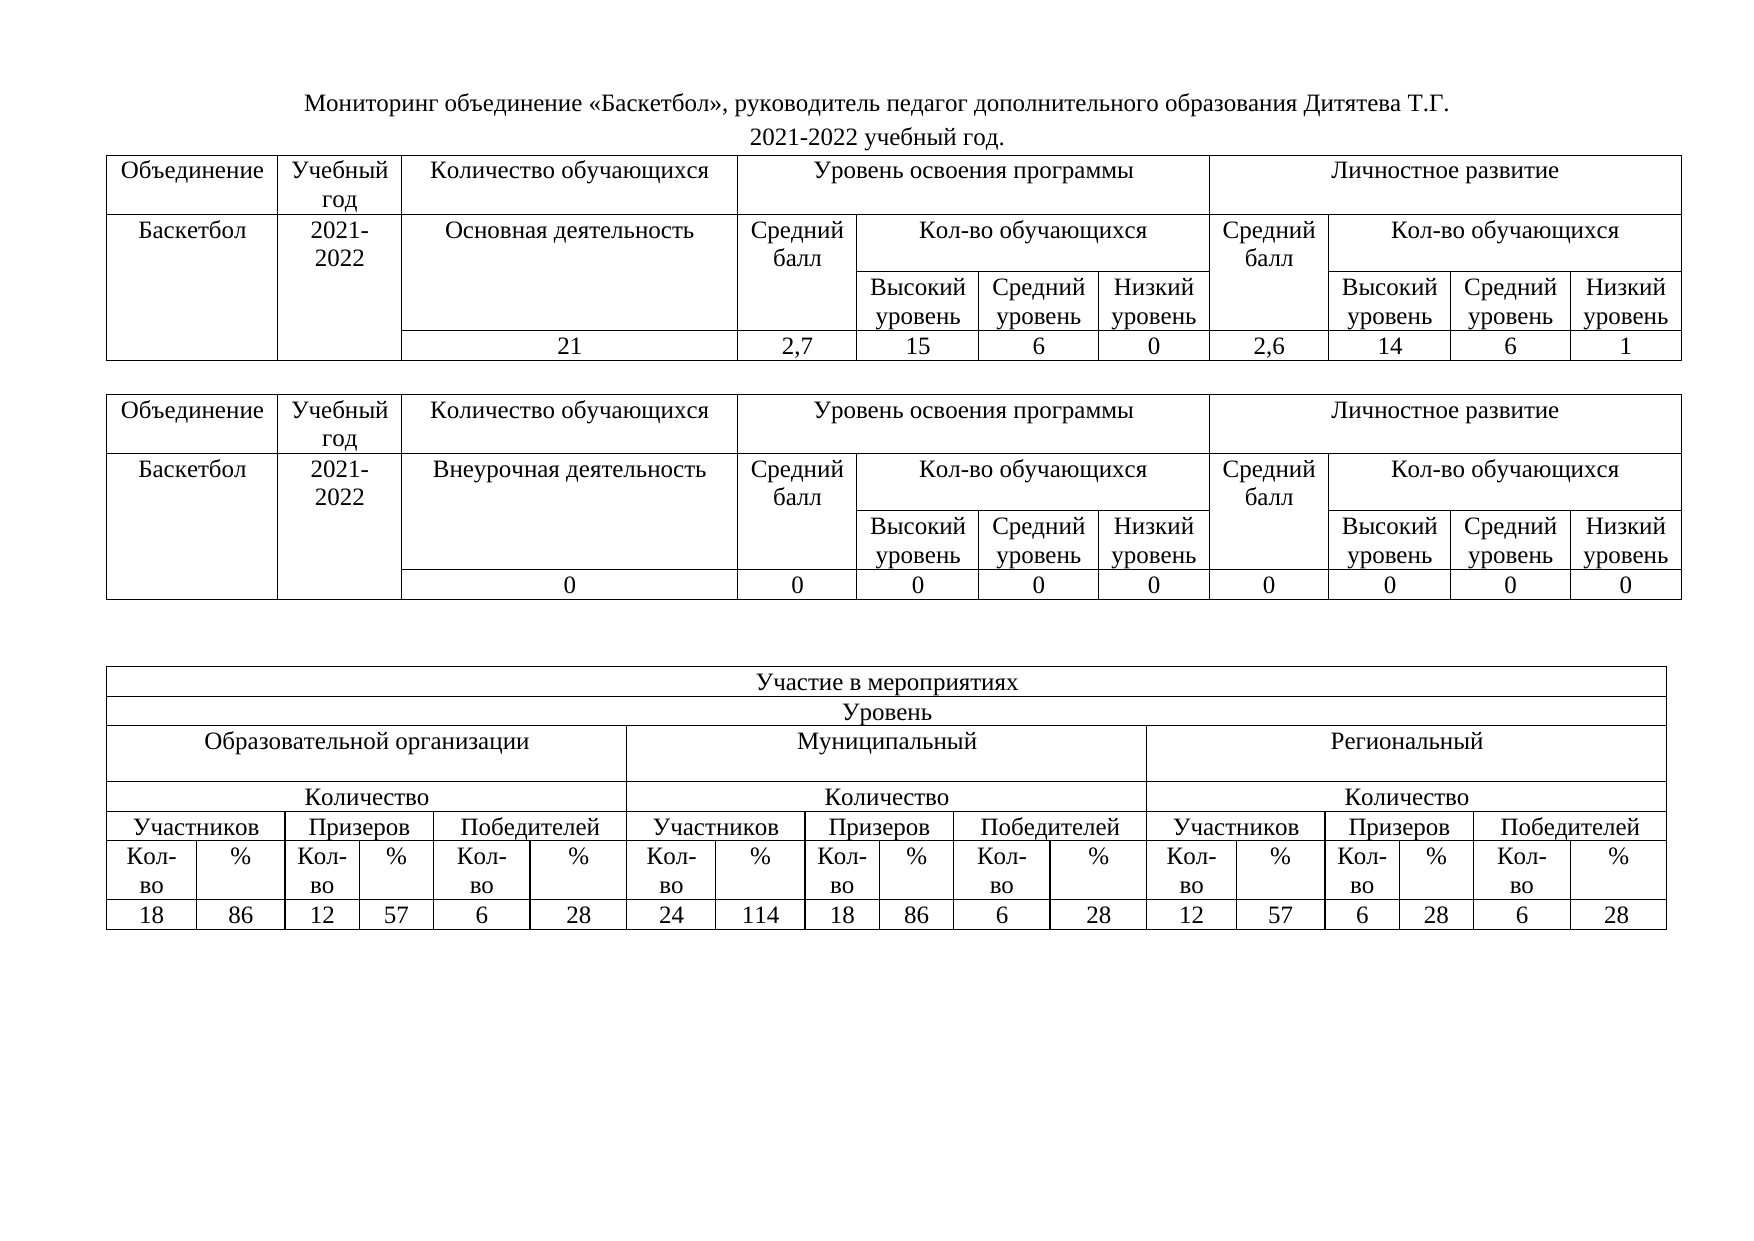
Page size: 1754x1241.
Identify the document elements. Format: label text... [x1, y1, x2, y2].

table_cell 28 [1571, 900, 1666, 929]
table_cell Участников [627, 812, 804, 840]
table_cell Кол-во обучающихся [1329, 454, 1681, 510]
table_cell Кол-во [434, 841, 529, 899]
table_cell Высокий уровень [857, 272, 978, 330]
table_cell 14 [1329, 331, 1450, 359]
table_cell 2021-2022 [278, 215, 401, 359]
table_cell 0 [1099, 331, 1209, 359]
table_cell Участников [1147, 812, 1324, 840]
table_cell Количество [1147, 782, 1666, 811]
table_cell Кол-во [1474, 841, 1570, 899]
table_cell 24 [627, 900, 715, 929]
table_header Учебный год [278, 395, 401, 453]
table_cell 0 [1329, 570, 1450, 599]
table_cell Основная деятельность [402, 215, 737, 330]
table_cell % [531, 841, 626, 899]
table_cell Кол-во [627, 841, 715, 899]
table_cell Муниципальный [627, 726, 1146, 781]
text 2021-2022 учебный год. [118, 122, 1636, 150]
table_cell 86 [880, 900, 953, 929]
table_cell Кол-во обучающихся [857, 454, 1209, 510]
table_cell Низкий уровень [1099, 511, 1209, 569]
table_cell Победителей [954, 812, 1146, 840]
table_cell Средний уровень [1451, 272, 1570, 330]
table_cell 57 [360, 900, 433, 929]
table_cell Образовательной организации [107, 726, 626, 781]
table_header Объединение [107, 156, 277, 214]
table_cell Средний уровень [979, 511, 1098, 569]
table_header Объединение [107, 395, 277, 453]
table_header Уровень освоения программы [738, 395, 1209, 453]
table_cell 12 [286, 900, 359, 929]
table_header Личностное развитие [1210, 395, 1681, 453]
table_cell 0 [738, 570, 856, 599]
table_cell Высокий уровень [857, 511, 978, 569]
table_cell 6 [954, 900, 1049, 929]
table_cell Кол-во [1147, 841, 1236, 899]
table_header Количество обучающихся [402, 156, 737, 214]
table_header Учебный год [278, 156, 401, 214]
table_cell 0 [1571, 570, 1681, 599]
table_cell 6 [1474, 900, 1570, 929]
table_cell 0 [979, 570, 1098, 599]
table_cell % [1571, 841, 1666, 899]
table_cell Средний балл [1210, 454, 1328, 569]
table_cell 2021-2022 [278, 454, 401, 599]
table_cell 28 [1400, 900, 1473, 929]
table_cell Баскетбол [107, 215, 277, 359]
table_cell Кол-во обучающихся [1329, 215, 1681, 271]
table_cell 18 [806, 900, 879, 929]
table_cell Участников [107, 812, 284, 840]
table_cell Низкий уровень [1571, 511, 1681, 569]
table_cell 28 [531, 900, 626, 929]
table_cell Средний балл [1210, 215, 1328, 330]
text Мониторинг объединение «Баскетбол», руководитель педагог дополнительного образования Дитятева Т.Г. [118, 88, 1636, 117]
table_cell Кол-во [1326, 841, 1399, 899]
table_cell 6 [979, 331, 1098, 359]
table_cell 6 [434, 900, 529, 929]
table_cell Призеров [1326, 812, 1473, 840]
table_cell Средний уровень [979, 272, 1098, 330]
table_cell % [197, 841, 284, 899]
table_cell Внеурочная деятельность [402, 454, 737, 569]
table_cell 15 [857, 331, 978, 359]
table_cell Баскетбол [107, 454, 277, 599]
table_cell % [360, 841, 433, 899]
table_cell Кол-во [286, 841, 359, 899]
table_cell % [1237, 841, 1324, 899]
table_cell 28 [1051, 900, 1146, 929]
table_cell Уровень [107, 697, 1666, 725]
table_cell Кол-во обучающихся [857, 215, 1209, 271]
table_cell Низкий уровень [1571, 272, 1681, 330]
table_cell % [1400, 841, 1473, 899]
table_cell Средний балл [738, 215, 856, 330]
table_cell 86 [197, 900, 284, 929]
table_header Личностное развитие [1210, 156, 1681, 214]
table_header Уровень освоения программы [738, 156, 1209, 214]
table_header Количество обучающихся [402, 395, 737, 453]
table_cell Средний балл [738, 454, 856, 569]
table_cell % [716, 841, 804, 899]
table_cell Кол-во [954, 841, 1049, 899]
table_cell Средний уровень [1451, 511, 1570, 569]
table_cell 114 [716, 900, 804, 929]
table_cell 0 [1210, 570, 1328, 599]
table_cell Победителей [434, 812, 626, 840]
table_cell 0 [402, 570, 737, 599]
table_cell 6 [1326, 900, 1399, 929]
table_cell Региональный [1147, 726, 1666, 781]
table_cell 21 [402, 331, 737, 359]
table_cell Призеров [806, 812, 953, 840]
table_cell 57 [1237, 900, 1324, 929]
table_cell Победителей [1474, 812, 1666, 840]
table_cell 6 [1451, 331, 1570, 359]
table_cell Призеров [286, 812, 433, 840]
table_cell 0 [1099, 570, 1209, 599]
table_cell % [1051, 841, 1146, 899]
table_cell Низкий уровень [1099, 272, 1209, 330]
table_cell 12 [1147, 900, 1236, 929]
table_cell Количество [107, 782, 626, 811]
table_cell % [880, 841, 953, 899]
table_header Участие в мероприятиях [107, 667, 1666, 696]
table_cell 2,7 [738, 331, 856, 359]
table_cell Кол-во [806, 841, 879, 899]
table_cell 18 [107, 900, 196, 929]
table_cell Количество [627, 782, 1146, 811]
table_cell Кол-во [107, 841, 196, 899]
table_cell 0 [1451, 570, 1570, 599]
table_cell Высокий уровень [1329, 272, 1450, 330]
table_cell 0 [857, 570, 978, 599]
table_cell 1 [1571, 331, 1681, 359]
table_cell Высокий уровень [1329, 511, 1450, 569]
table_cell 2,6 [1210, 331, 1328, 359]
